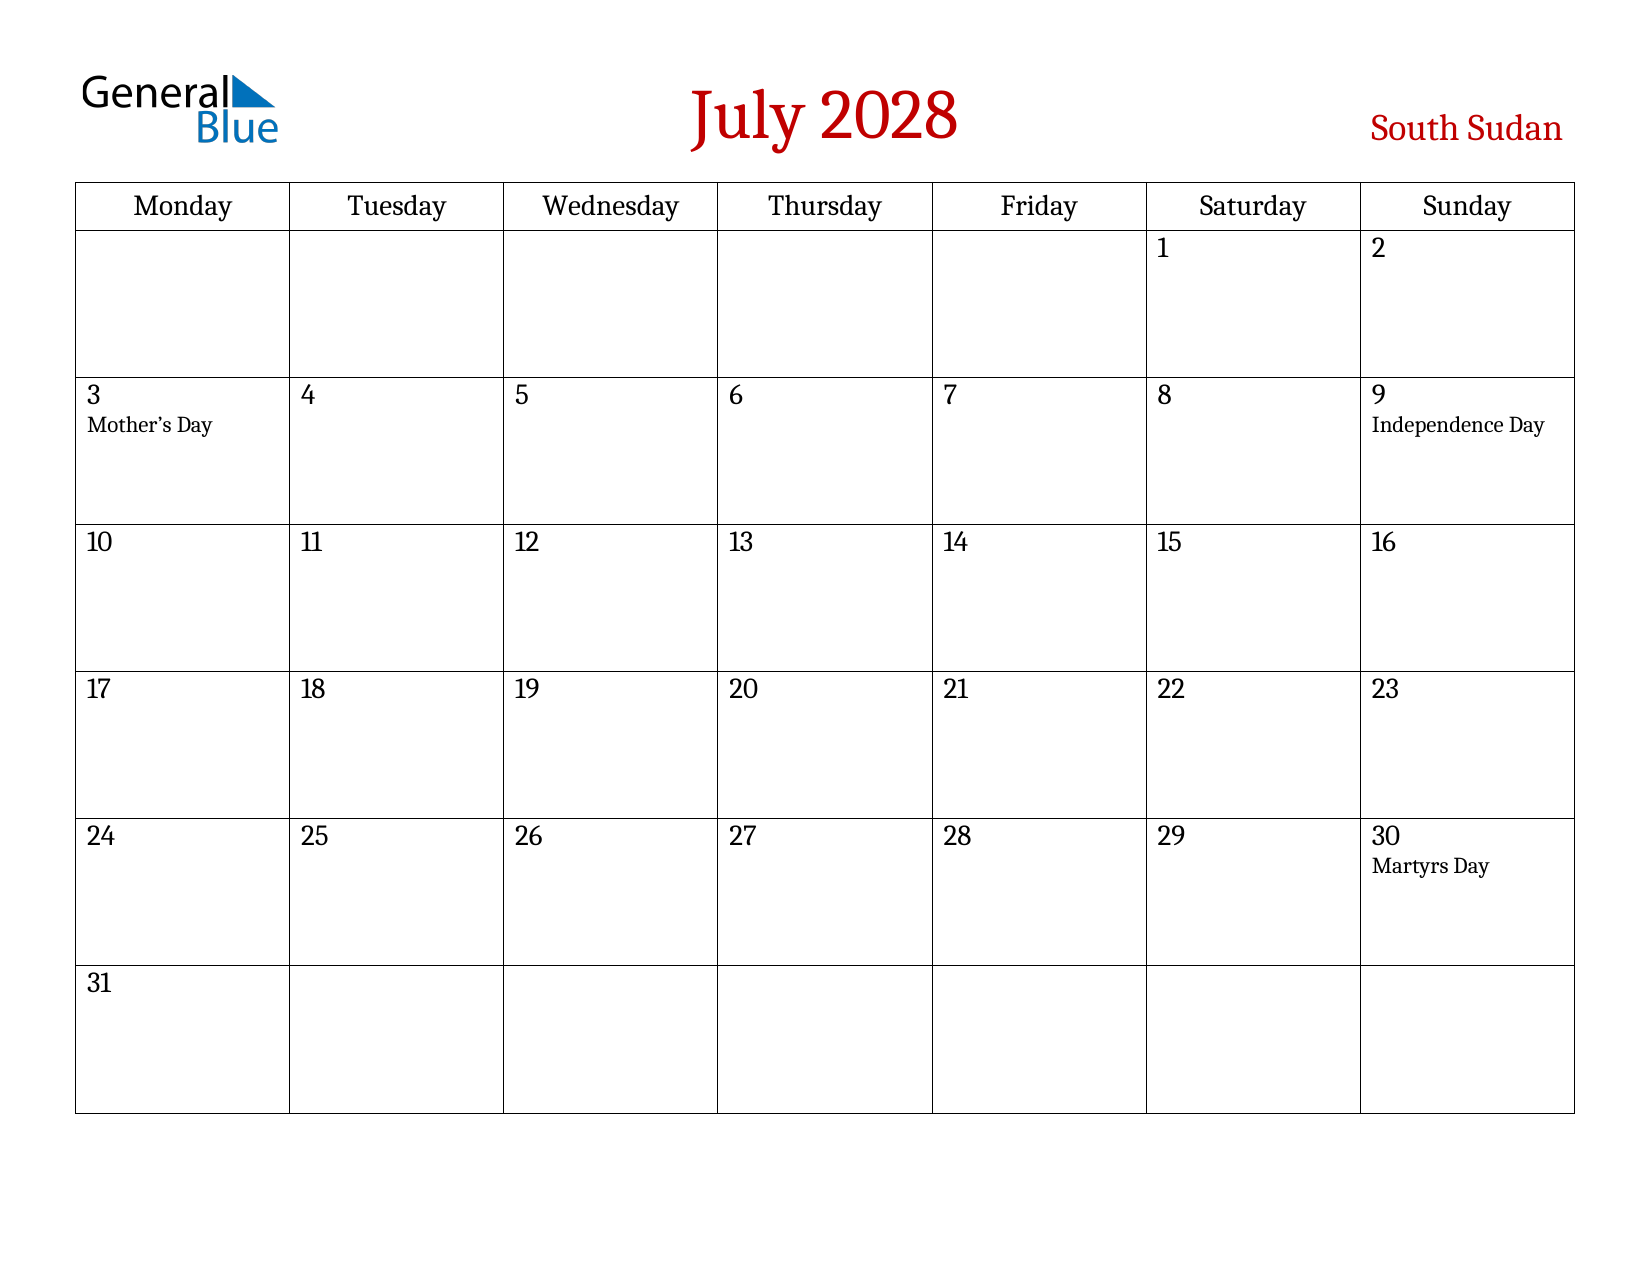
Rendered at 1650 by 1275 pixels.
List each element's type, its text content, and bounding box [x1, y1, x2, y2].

table_cell [718, 559, 932, 671]
table_cell [718, 412, 932, 524]
table_cell Thursday [718, 183, 932, 230]
table_cell [933, 706, 1146, 818]
table_cell 29 [1147, 819, 1360, 853]
table_cell Monday [76, 183, 289, 230]
table_cell 5 [504, 378, 717, 412]
table_cell 28 [933, 819, 1146, 853]
table_cell [290, 1000, 503, 1112]
table_cell [1147, 1000, 1360, 1112]
table_cell [1361, 559, 1574, 671]
table_cell [718, 231, 932, 264]
table_cell 27 [718, 819, 932, 853]
table_cell [933, 559, 1146, 671]
table_cell 14 [933, 525, 1146, 559]
table_cell [1361, 706, 1574, 818]
table_cell [1361, 966, 1574, 1000]
table_cell 18 [290, 672, 503, 706]
table_cell [290, 966, 503, 1000]
table_cell 22 [1147, 672, 1360, 706]
table_cell 9 [1361, 378, 1574, 412]
table_cell [933, 265, 1146, 377]
table_cell [933, 966, 1146, 1000]
table_cell [1361, 1000, 1574, 1112]
table_cell [718, 706, 932, 818]
table_header South Sudan [1146, 75, 1574, 182]
table_cell [933, 231, 1146, 264]
table_cell [1147, 265, 1360, 377]
picture [82, 75, 278, 143]
table_cell 7 [933, 378, 1146, 412]
table_cell 11 [290, 525, 503, 559]
table_cell [76, 265, 289, 377]
table_cell 16 [1361, 525, 1574, 559]
table_header [76, 75, 503, 182]
table_cell Tuesday [290, 183, 503, 230]
table_cell 21 [933, 672, 1146, 706]
table_cell 19 [504, 672, 717, 706]
table_cell Mother’s Day [76, 412, 289, 524]
table_cell [76, 706, 289, 818]
table_cell 6 [718, 378, 932, 412]
table_cell 13 [718, 525, 932, 559]
table_cell [76, 853, 289, 965]
table_cell Wednesday [504, 183, 717, 230]
table_cell [504, 412, 717, 524]
table_cell 25 [290, 819, 503, 853]
table_cell [1147, 412, 1360, 524]
table_cell 23 [1361, 672, 1574, 706]
table_cell 1 [1147, 231, 1360, 264]
table_cell [718, 853, 932, 965]
table_cell [933, 853, 1146, 965]
table_cell Martyrs Day [1361, 853, 1574, 965]
table_cell [76, 559, 289, 671]
table_cell Independence Day [1361, 412, 1574, 524]
table_cell [504, 231, 717, 264]
table_cell [290, 559, 503, 671]
table_cell 26 [504, 819, 717, 853]
table_cell [290, 265, 503, 377]
table_cell [1147, 966, 1360, 1000]
table_cell 3 [76, 378, 289, 412]
table_cell [290, 412, 503, 524]
table_cell [933, 1000, 1146, 1112]
table_cell [290, 231, 503, 264]
table_cell [504, 1000, 717, 1112]
table_cell [76, 1000, 289, 1112]
table_cell 12 [504, 525, 717, 559]
table_cell [504, 265, 717, 377]
table_cell Friday [933, 183, 1146, 230]
table_cell Saturday [1147, 183, 1360, 230]
table_cell 31 [76, 966, 289, 1000]
table_cell [504, 706, 717, 818]
table_cell [718, 966, 932, 1000]
table_cell [933, 412, 1146, 524]
table_cell [76, 231, 289, 264]
table_cell [504, 966, 717, 1000]
table_cell [1147, 559, 1360, 671]
table_cell 10 [76, 525, 289, 559]
table_cell 2 [1361, 231, 1574, 264]
table_cell [1147, 706, 1360, 818]
table_cell [504, 559, 717, 671]
table_cell [290, 853, 503, 965]
table_cell [290, 706, 503, 818]
table_cell [504, 853, 717, 965]
table_cell 15 [1147, 525, 1360, 559]
table_cell [718, 265, 932, 377]
table_header July 2028 [504, 75, 1146, 182]
table_cell Sunday [1361, 183, 1574, 230]
table_cell 24 [76, 819, 289, 853]
table_cell [1147, 853, 1360, 965]
table_cell 20 [718, 672, 932, 706]
table_cell 30 [1361, 819, 1574, 853]
table_cell 4 [290, 378, 503, 412]
table_cell 8 [1147, 378, 1360, 412]
table_cell [1361, 265, 1574, 377]
table_cell 17 [76, 672, 289, 706]
table_cell [718, 1000, 932, 1112]
